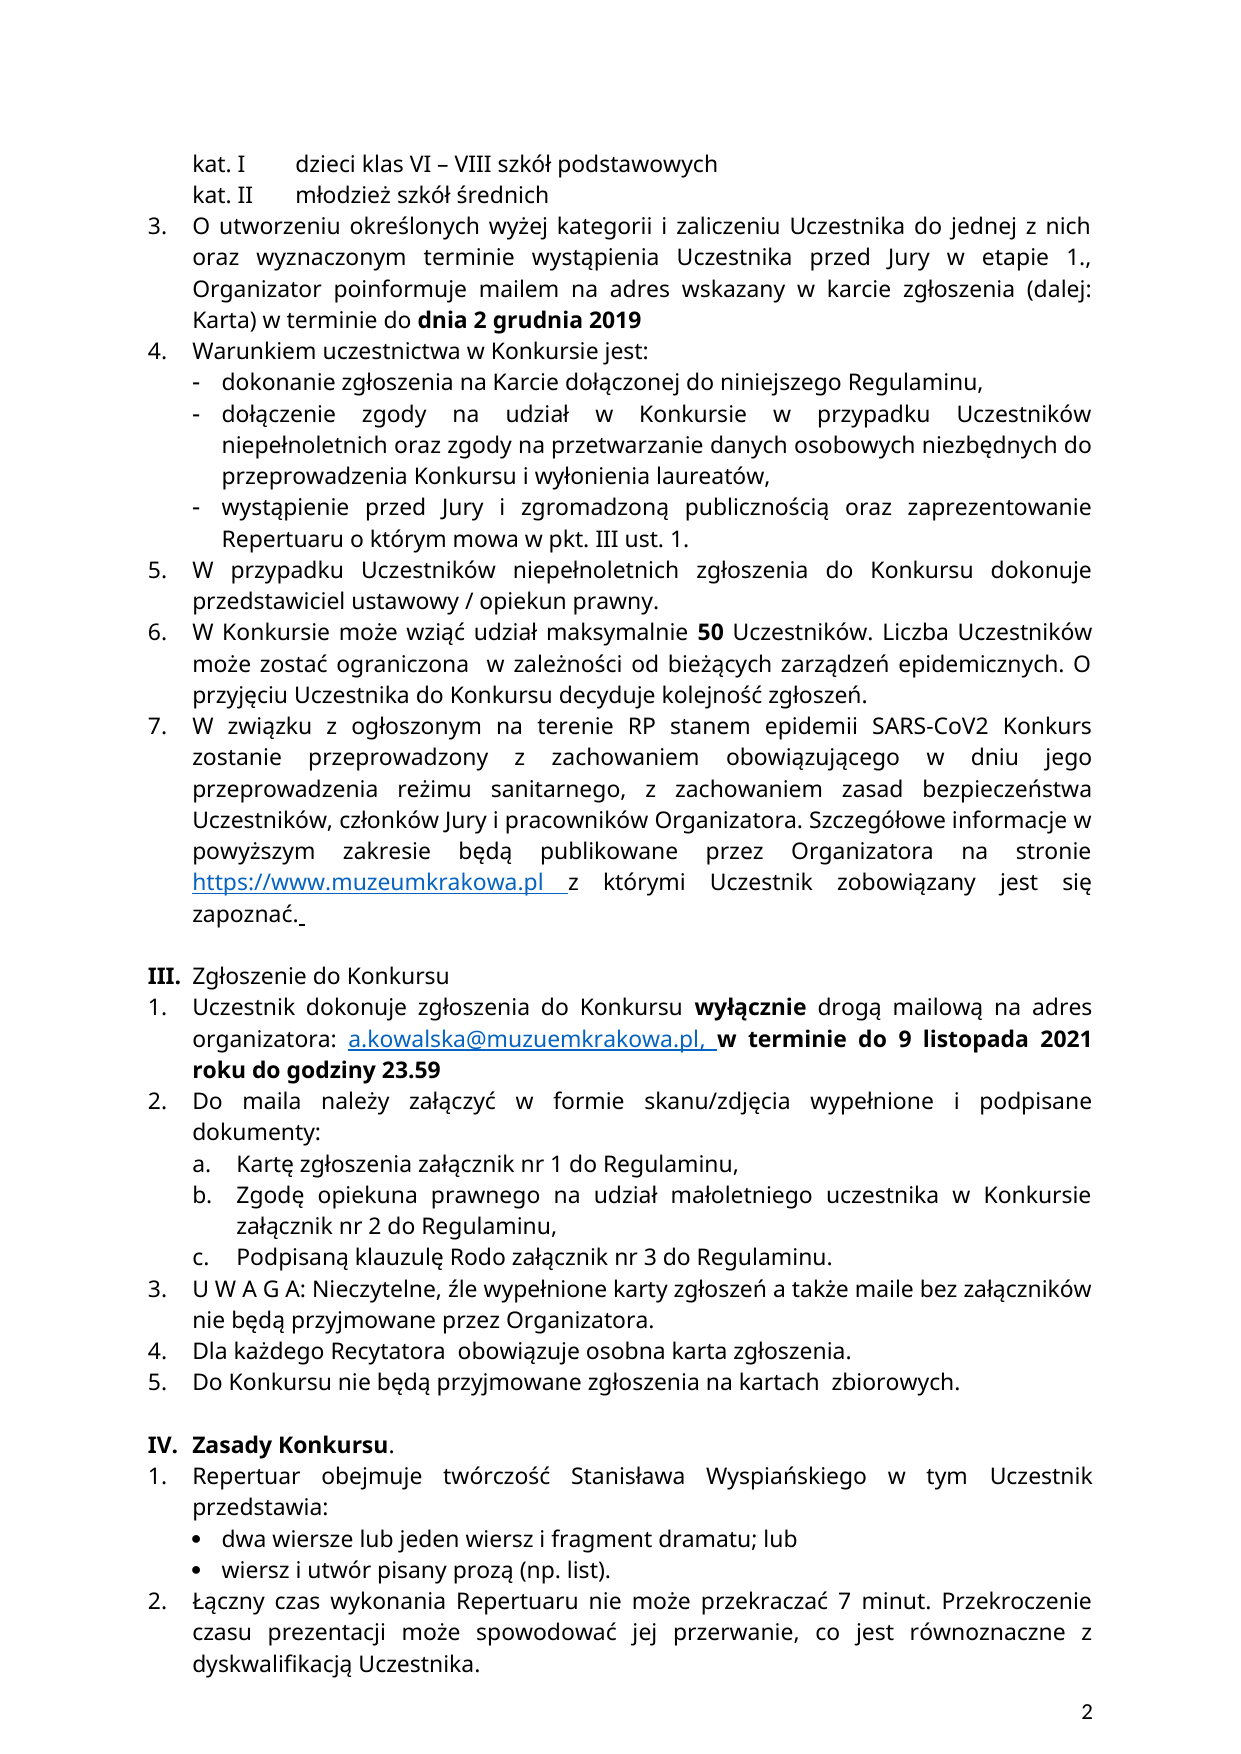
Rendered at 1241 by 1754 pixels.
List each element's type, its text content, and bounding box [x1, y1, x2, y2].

list Kartę zgłoszenia załącznik nr 1 do Regulaminu, [192, 1148, 1093, 1179]
list Dla każdego Recytatora obowiązuje osobna karta zgłoszenia. [148, 1335, 1093, 1366]
list U W A G A: Nieczytelne, źle wypełnione karty zgłoszeń a także maile bez załączników nie będą przyjmowane przez Organizatora. [148, 1273, 1093, 1335]
list Warunkiem uczestnictwa w Konkursie jest: [148, 335, 1093, 366]
list W Konkursie może wziąć udział maksymalnie 50 Uczestników. Liczba Uczestników może zostać ograniczona w zależności od bieżących zarządzeń epidemicznych. O przyjęciu Uczestnika do Konkursu decyduje kolejność zgłoszeń. [148, 616, 1093, 710]
list kat. II młodzież szkół średnich [192, 179, 1093, 210]
list Repertuar obejmuje twórczość Stanisława Wyspiańskiego w tym Uczestnik przedstawia: [148, 1460, 1093, 1523]
list dołączenie zgody na udział w Konkursie w przypadku Uczestników niepełnoletnich oraz zgody na przetwarzanie danych osobowych niezbędnych do przeprowadzenia Konkursu i wyłonienia laureatów, [192, 398, 1093, 491]
list dokonanie zgłoszenia na Karcie dołączonej do niniejszego Regulaminu, [192, 366, 1093, 398]
list W związku z ogłoszonym na terenie RP stanem epidemii SARS-CoV2 Konkurs zostanie przeprowadzony z zachowaniem obowiązującego w dniu jego przeprowadzenia reżimu sanitarnego, z zachowaniem zasad bezpieczeństwa Uczestników, członków Jury i pracowników Organizatora. Szczegółowe informacje w powyższym zakresie będą publikowane przez Organizatora na stronie https://www.muzeumkrakowa.pl z którymi Uczestnik zobowiązany jest się zapoznać. [148, 710, 1093, 929]
list Do maila należy załączyć w formie skanu/zdjęcia wypełnione i podpisane dokumenty: [148, 1085, 1093, 1148]
list dwa wiersze lub jeden wiersz i fragment dramatu; lub [192, 1523, 1093, 1554]
list W przypadku Uczestników niepełnoletnich zgłoszenia do Konkursu dokonuje przedstawiciel ustawowy / opiekun prawny. [148, 554, 1093, 616]
list Uczestnik dokonuje zgłoszenia do Konkursu wyłącznie drogą mailową na adres organizatora: a.kowalska@muzuemkrakowa.pl, w terminie do 9 listopada 2021 roku do godziny 23.59 [148, 991, 1093, 1085]
list Zgłoszenie do Konkursu [148, 960, 1093, 991]
list Do Konkursu nie będą przyjmowane zgłoszenia na kartach zbiorowych. [148, 1366, 1093, 1398]
list Podpisaną klauzulę Rodo załącznik nr 3 do Regulaminu. [192, 1241, 1093, 1273]
list O utworzeniu określonych wyżej kategorii i zaliczeniu Uczestnika do jednej z nich oraz wyznaczonym terminie wystąpienia Uczestnika przed Jury w etapie 1., Organizator poinformuje mailem na adres wskazany w karcie zgłoszenia (dalej: Karta) w terminie do dnia 2 grudnia 2019 [148, 210, 1093, 335]
list Łączny czas wykonania Repertuaru nie może przekraczać 7 minut. Przekroczenie czasu prezentacji może spowodować jej przerwanie, co jest równoznaczne z dyskwalifikacją Uczestnika. [148, 1585, 1093, 1679]
list Zasady Konkursu. [148, 1429, 1093, 1460]
list wiersz i utwór pisany prozą (np. list). [192, 1554, 1093, 1585]
list wystąpienie przed Jury i zgromadzoną publicznością oraz zaprezentowanie Repertuaru o którym mowa w pkt. III ust. 1. [192, 491, 1093, 554]
list Zgodę opiekuna prawnego na udział małoletniego uczestnika w Konkursie załącznik nr 2 do Regulaminu, [192, 1179, 1093, 1241]
list kat. I dzieci klas VI – VIII szkół podstawowych [192, 148, 1093, 179]
